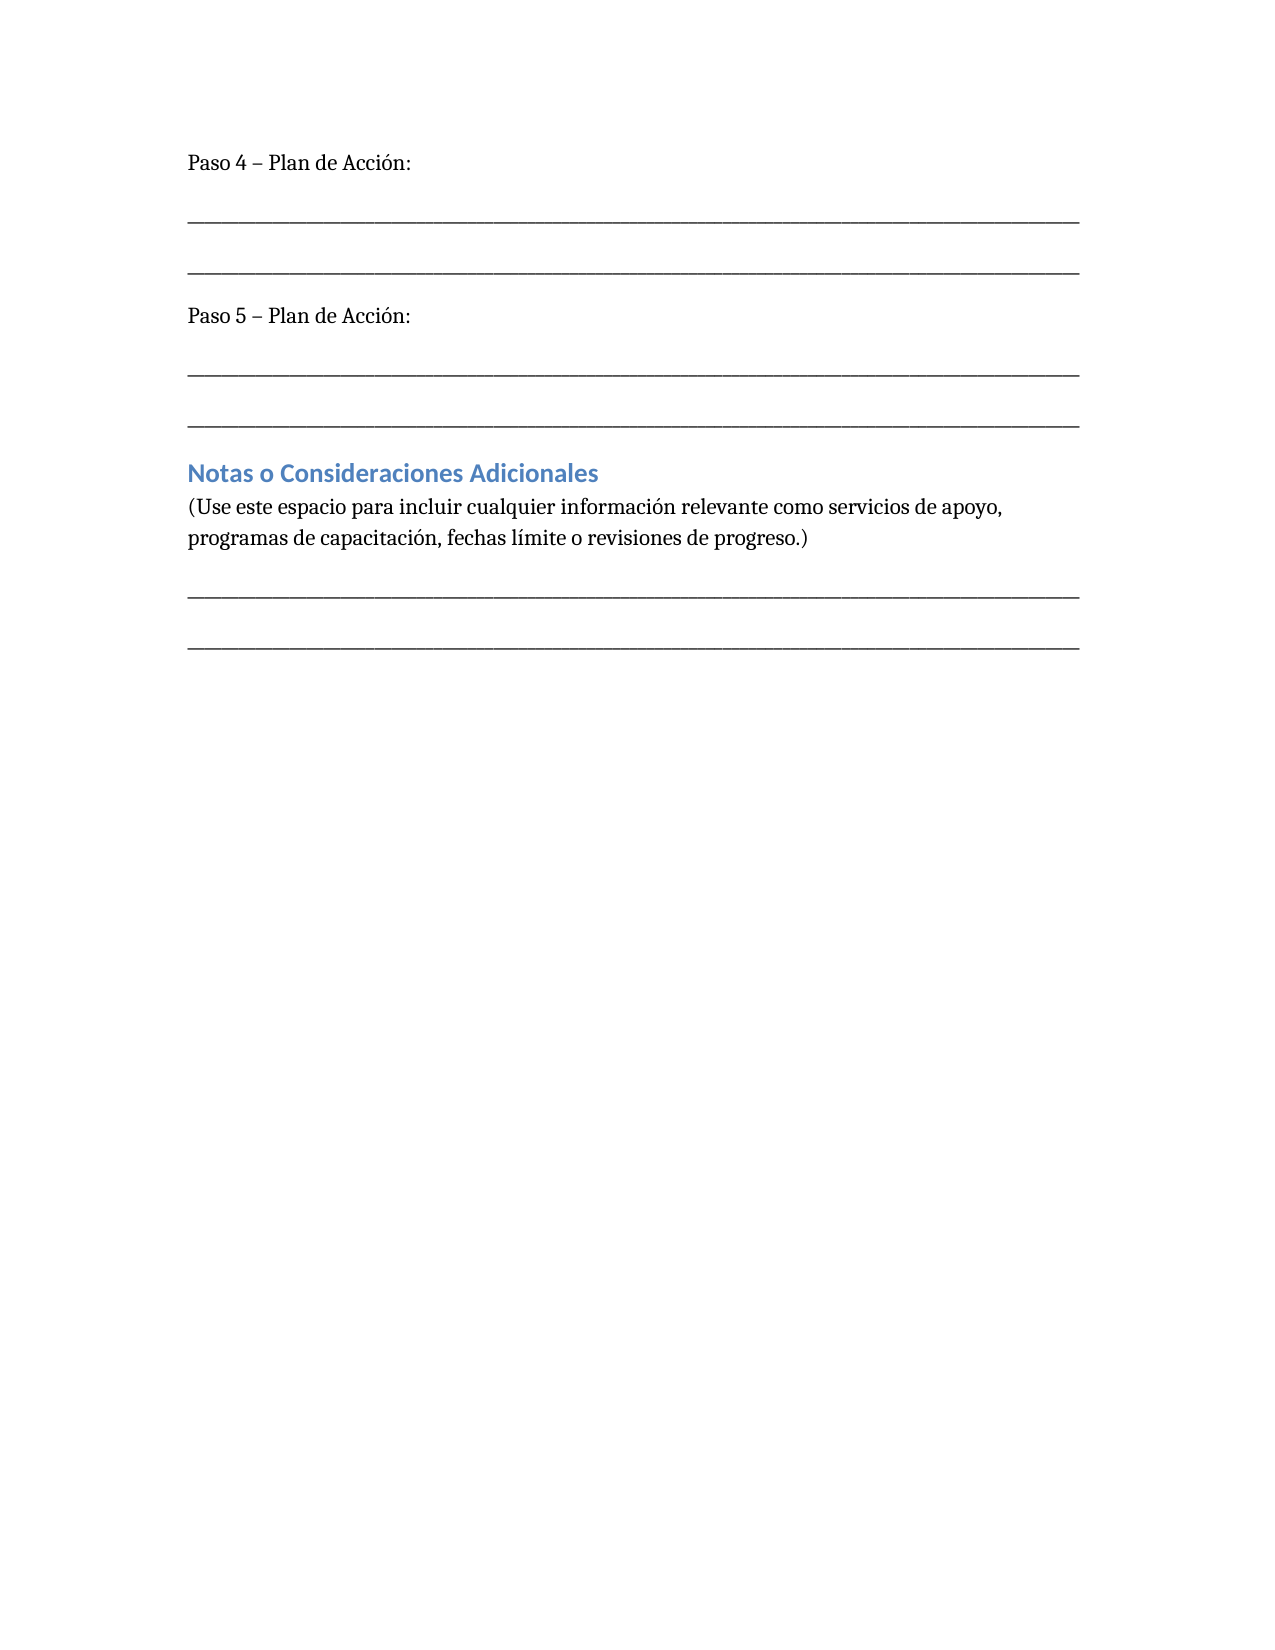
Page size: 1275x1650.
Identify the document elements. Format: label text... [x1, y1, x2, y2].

text _________________________________________________________________________________________________________ [187, 575, 1087, 602]
text _________________________________________________________________________________________________________ [187, 626, 1087, 653]
text _________________________________________________________________________________________________________ [187, 405, 1087, 432]
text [187, 252, 1087, 278]
subtitle Notas o Consideraciones Adicionales [187, 456, 1087, 489]
text (Use este espacio para incluir cualquier información relevante como servicios de apoyo, programas de capacitación, fechas límite o revisiones de progreso.) [187, 494, 1087, 551]
text _________________________________________________________________________________________________________ [187, 354, 1087, 381]
text Paso 4 – Plan de Acción: [187, 150, 1087, 176]
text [187, 201, 1087, 227]
text Paso 5 – Plan de Acción: [187, 303, 1087, 329]
